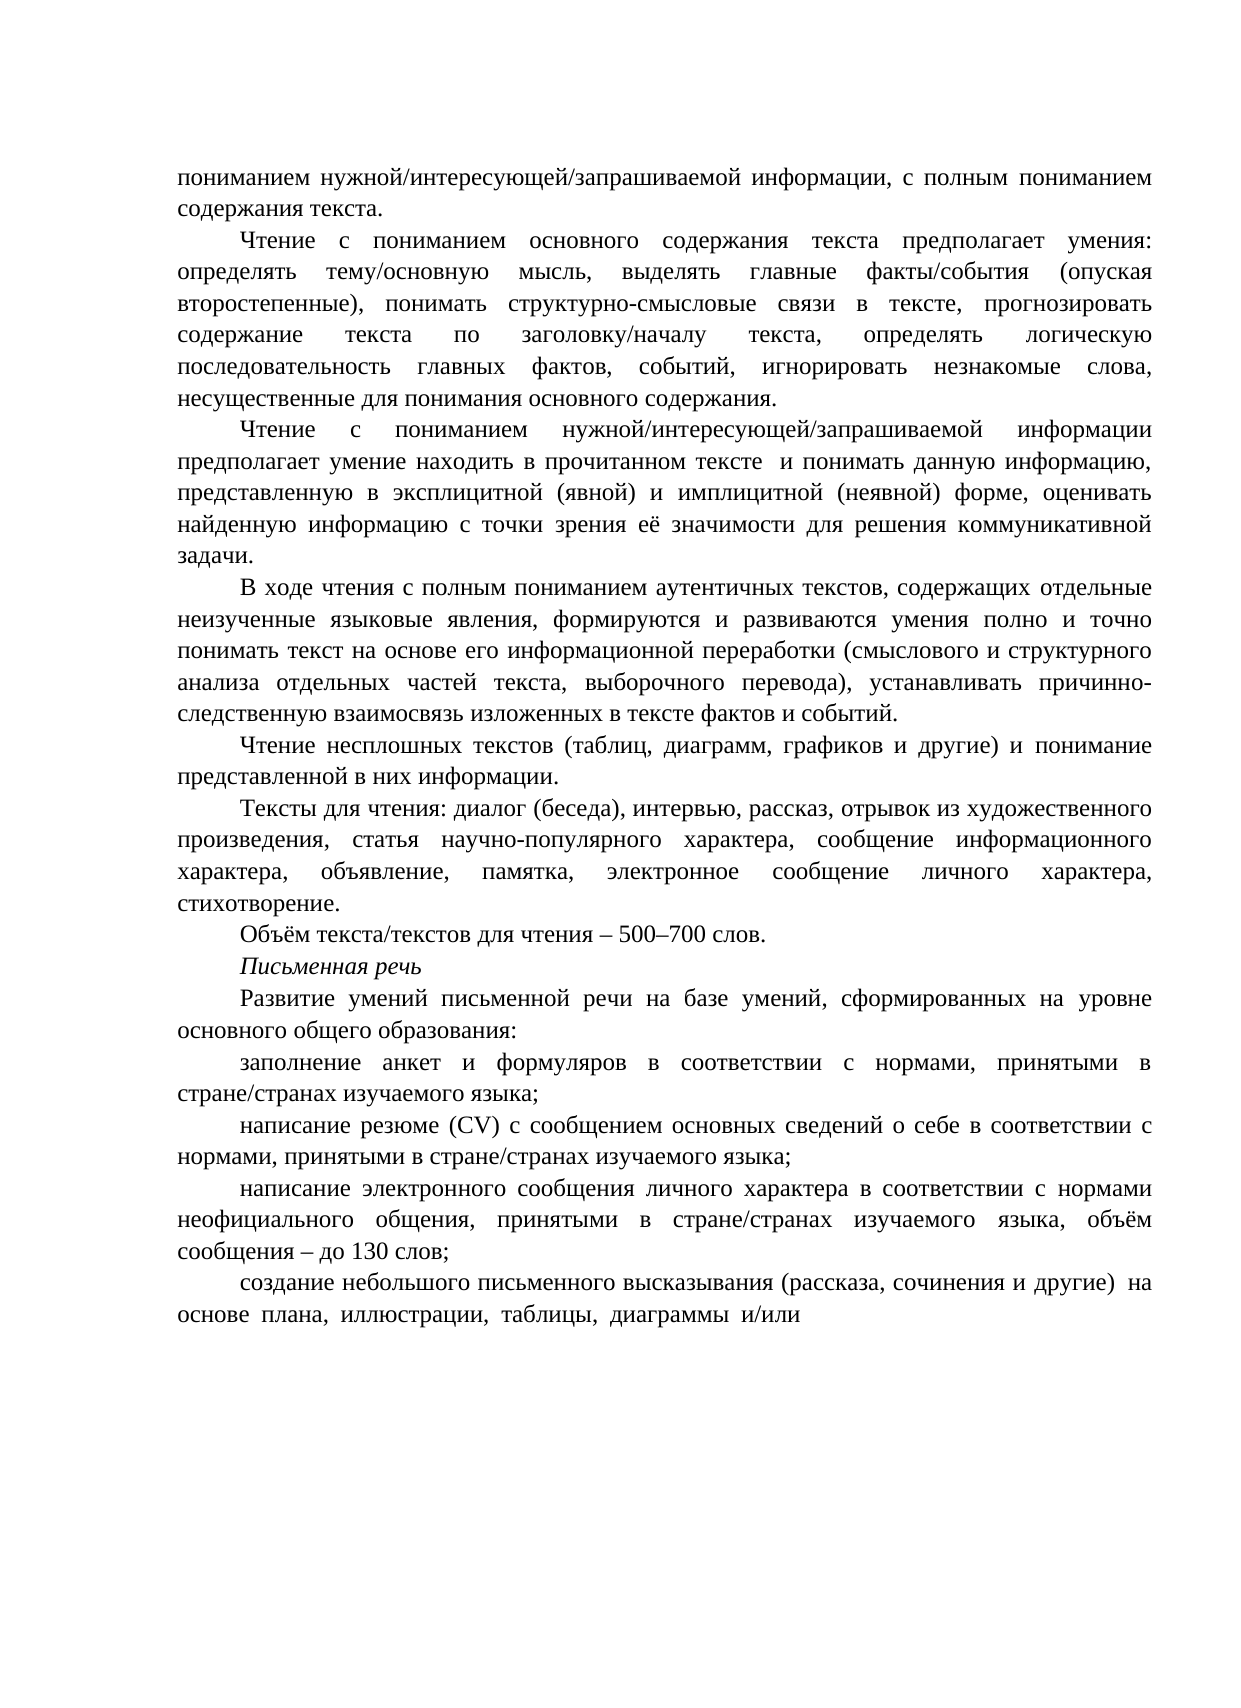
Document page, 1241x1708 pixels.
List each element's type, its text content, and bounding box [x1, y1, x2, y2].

text написание электронного сообщения личного характера в соответствии с нормами неофициального общения, принятыми в стране/странах изучаемого языка, объём сообщения – до 130 слов; [177, 1173, 1152, 1265]
text Письменная речь [239, 951, 1169, 980]
text Чтение с пониманием основного содержания текста предполагает умения: определять тему/основную мысль, выделять главные факты/события (опуская второстепенные), понимать структурно-смысловые связи в тексте, прогнозировать содержание текста по заголовку/началу текста, определять логическую последовательность главных фактов, событий, игнорировать незнакомые слова, несущественные для понимания основного содержания. [177, 225, 1152, 411]
text В ходе чтения с полным пониманием аутентичных текстов, содержащих отдельные неизученные языковые явления, формируются и развиваются умения полно и точно понимать текст на основе его информационной переработки (смыслового и структурного анализа отдельных частей текста, выборочного перевода), устанавливать причинно-следственную взаимосвязь изложенных в тексте фактов и событий. [177, 572, 1152, 727]
text Развитие умений письменной речи на базе умений, сформированных на уровне основного общего образования: [177, 983, 1152, 1044]
text Чтение несплошных текстов (таблиц, диаграмм, графиков и другие) и понимание представленной в них информации. [177, 730, 1152, 790]
text Объём текста/текстов для чтения – 500–700 слов. [239, 919, 1169, 948]
text пониманием нужной/интересующей/запрашиваемой информации, с полным пониманием содержания текста. [177, 162, 1152, 222]
text написание резюме (CV) с сообщением основных сведений о себе в соответствии с нормами, принятыми в стране/странах изучаемого языка; [177, 1110, 1152, 1170]
text создание небольшого письменного высказывания (рассказа, сочинения и другие) на основе плана, иллюстрации, таблицы, диаграммы и/или [177, 1267, 1152, 1328]
text Тексты для чтения: диалог (беседа), интервью, рассказ, отрывок из художественного произведения, статья научно-популярного характера, сообщение информационного характера, объявление, памятка, электронное сообщение личного характера, стихотворение. [177, 793, 1152, 916]
text Чтение с пониманием нужной/интересующей/запрашиваемой информации предполагает умение находить в прочитанном тексте и понимать данную информацию, представленную в эксплицитной (явной) и имплицитной (неявной) форме, оценивать найденную информацию с точки зрения её значимости для решения коммуникативной задачи. [177, 414, 1152, 569]
text заполнение анкет и формуляров в соответствии с нормами, принятыми в стране/странах изучаемого языка; [177, 1047, 1152, 1107]
